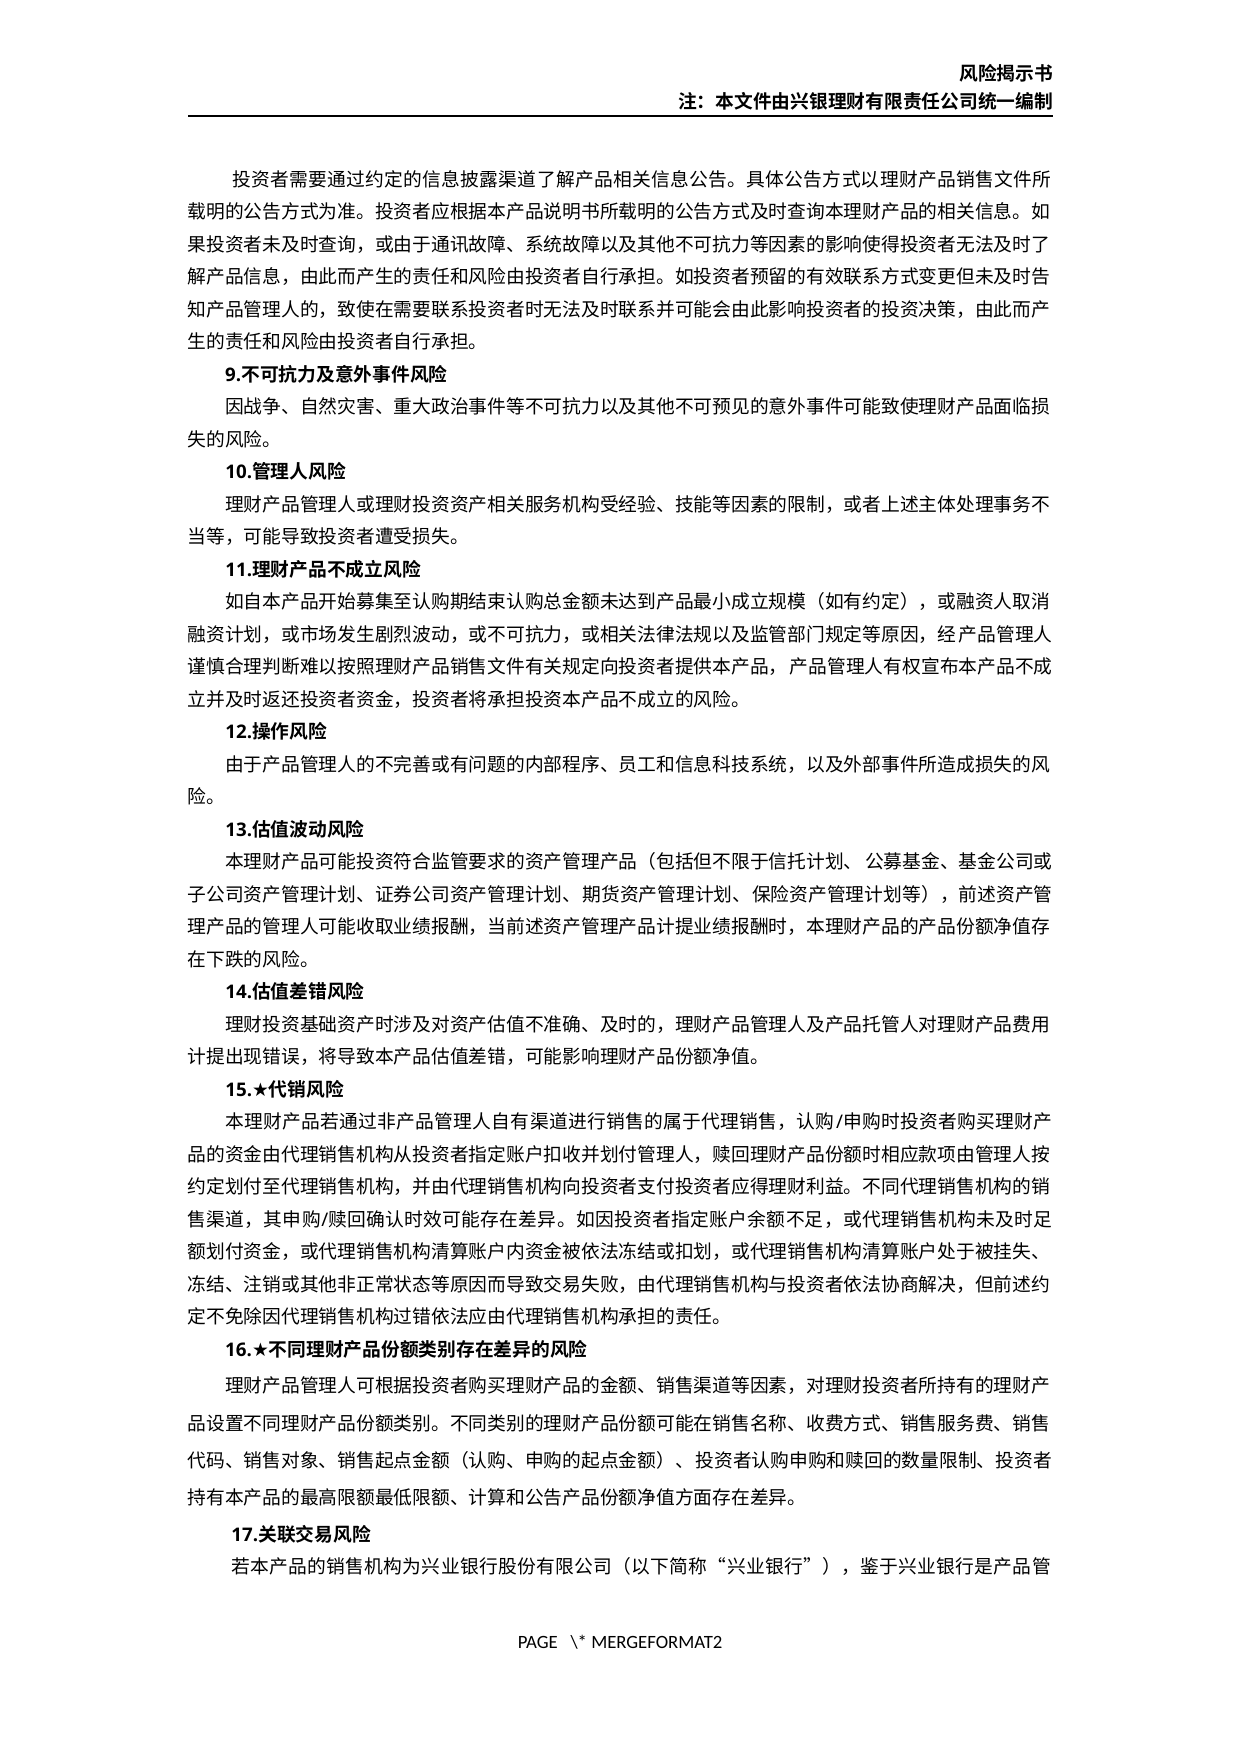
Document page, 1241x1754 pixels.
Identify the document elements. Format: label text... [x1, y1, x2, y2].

list 本理财产品可能投资符合监管要求的资产管理产品（包括但不限于信托计划、公募基金、基金公司或子公司资产管理计划、证券公司资产管理计划、期货资产管理计划、保险资产管理计划等），前述资产管理产品的管理人可能收取业绩报酬，当前述资产管理产品计提业绩报酬时，本理财产品的产品份额净值存在下跌的风险。 [187, 844, 1053, 974]
list 理财投资基础资产时涉及对资产估值不准确、及时的，理财产品管理人及产品托管人对理财产品费用计提出现错误，将导致本产品估值差错，可能影响理财产品份额净值。 [187, 1007, 1053, 1072]
list 如自本产品开始募集至认购期结束认购总金额未达到产品最小成立规模（如有约定），或融资人取消融资计划，或市场发生剧烈波动，或不可抗力，或相关法律法规以及监管部门规定等原因，经产品管理人谨慎合理判断难以按照理财产品销售文件有关规定向投资者提供本产品，产品管理人有权宣布本产品不成立并及时返还投资者资金，投资者将承担投资本产品不成立的风险。 [187, 584, 1053, 714]
list 10.管理人风险 [187, 454, 1053, 487]
list 13.估值波动风险 [187, 812, 1053, 844]
list 12.操作风险 [187, 714, 1053, 747]
list 17.关联交易风险 [187, 1517, 1053, 1549]
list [187, 1549, 1053, 1582]
list 本理财产品若通过非产品管理人自有渠道进行销售的属于代理销售，认购/申购时投资者购买理财产品的资金由代理销售机构从投资者指定账户扣收并划付管理人，赎回理财产品份额时相应款项由管理人按约定划付至代理销售机构，并由代理销售机构向投资者支付投资者应得理财利益。不同代理销售机构的销售渠道，其申购/赎回确认时效可能存在差异。如因投资者指定账户余额不足，或代理销售机构未及时足额划付资金，或代理销售机构清算账户内资金被依法冻结或扣划，或代理销售机构清算账户处于被挂失、冻结、注销或其他非正常状态等原因而导致交易失败，由代理销售机构与投资者依法协商解决，但前述约定不免除因代理销售机构过错依法应由代理销售机构承担的责任。 [187, 1104, 1053, 1332]
text 16.★不同理财产品份额类别存在差异的风险 [187, 1332, 1053, 1364]
text 9.不可抗力及意外事件风险 [187, 357, 1053, 389]
list 理财产品管理人或理财投资资产相关服务机构受经验、技能等因素的限制，或者上述主体处理事务不当等，可能导致投资者遭受损失。 [187, 487, 1053, 552]
text 因战争、自然灾害、重大政治事件等不可抗力以及其他不可预见的意外事件可能致使理财产品面临损失的风险。 [187, 389, 1053, 454]
list 由于产品管理人的不完善或有问题的内部程序、员工和信息科技系统，以及外部事件所造成损失的风险。 [187, 747, 1053, 812]
text 理财产品管理人可根据投资者购买理财产品的金额、销售渠道等因素，对理财投资者所持有的理财产品设置不同理财产品份额类别。不同类别的理财产品份额可能在销售名称、收费方式、销售服务费、销售代码、销售对象、销售起点金额（认购、申购的起点金额）、投资者认购申购和赎回的数量限制、投资者持有本产品的最高限额最低限额、计算和公告产品份额净值方面存在差异。 [187, 1368, 1053, 1513]
list 投资者需要通过约定的信息披露渠道了解产品相关信息公告。具体公告方式以理财产品销售文件所载明的公告方式为准。投资者应根据本产品说明书所载明的公告方式及时查询本理财产品的相关信息。如果投资者未及时查询，或由于通讯故障、系统故障以及其他不可抗力等因素的影响使得投资者无法及时了解产品信息，由此而产生的责任和风险由投资者自行承担。如投资者预留的有效联系方式变更但未及时告知产品管理人的，致使在需要联系投资者时无法及时联系并可能会由此影响投资者的投资决策，由此而产生的责任和风险由投资者自行承担。 [187, 162, 1053, 357]
list 11.理财产品不成立风险 [187, 552, 1053, 584]
list 15.★代销风险 [187, 1072, 1053, 1104]
list 14.估值差错风险 [187, 974, 1053, 1007]
